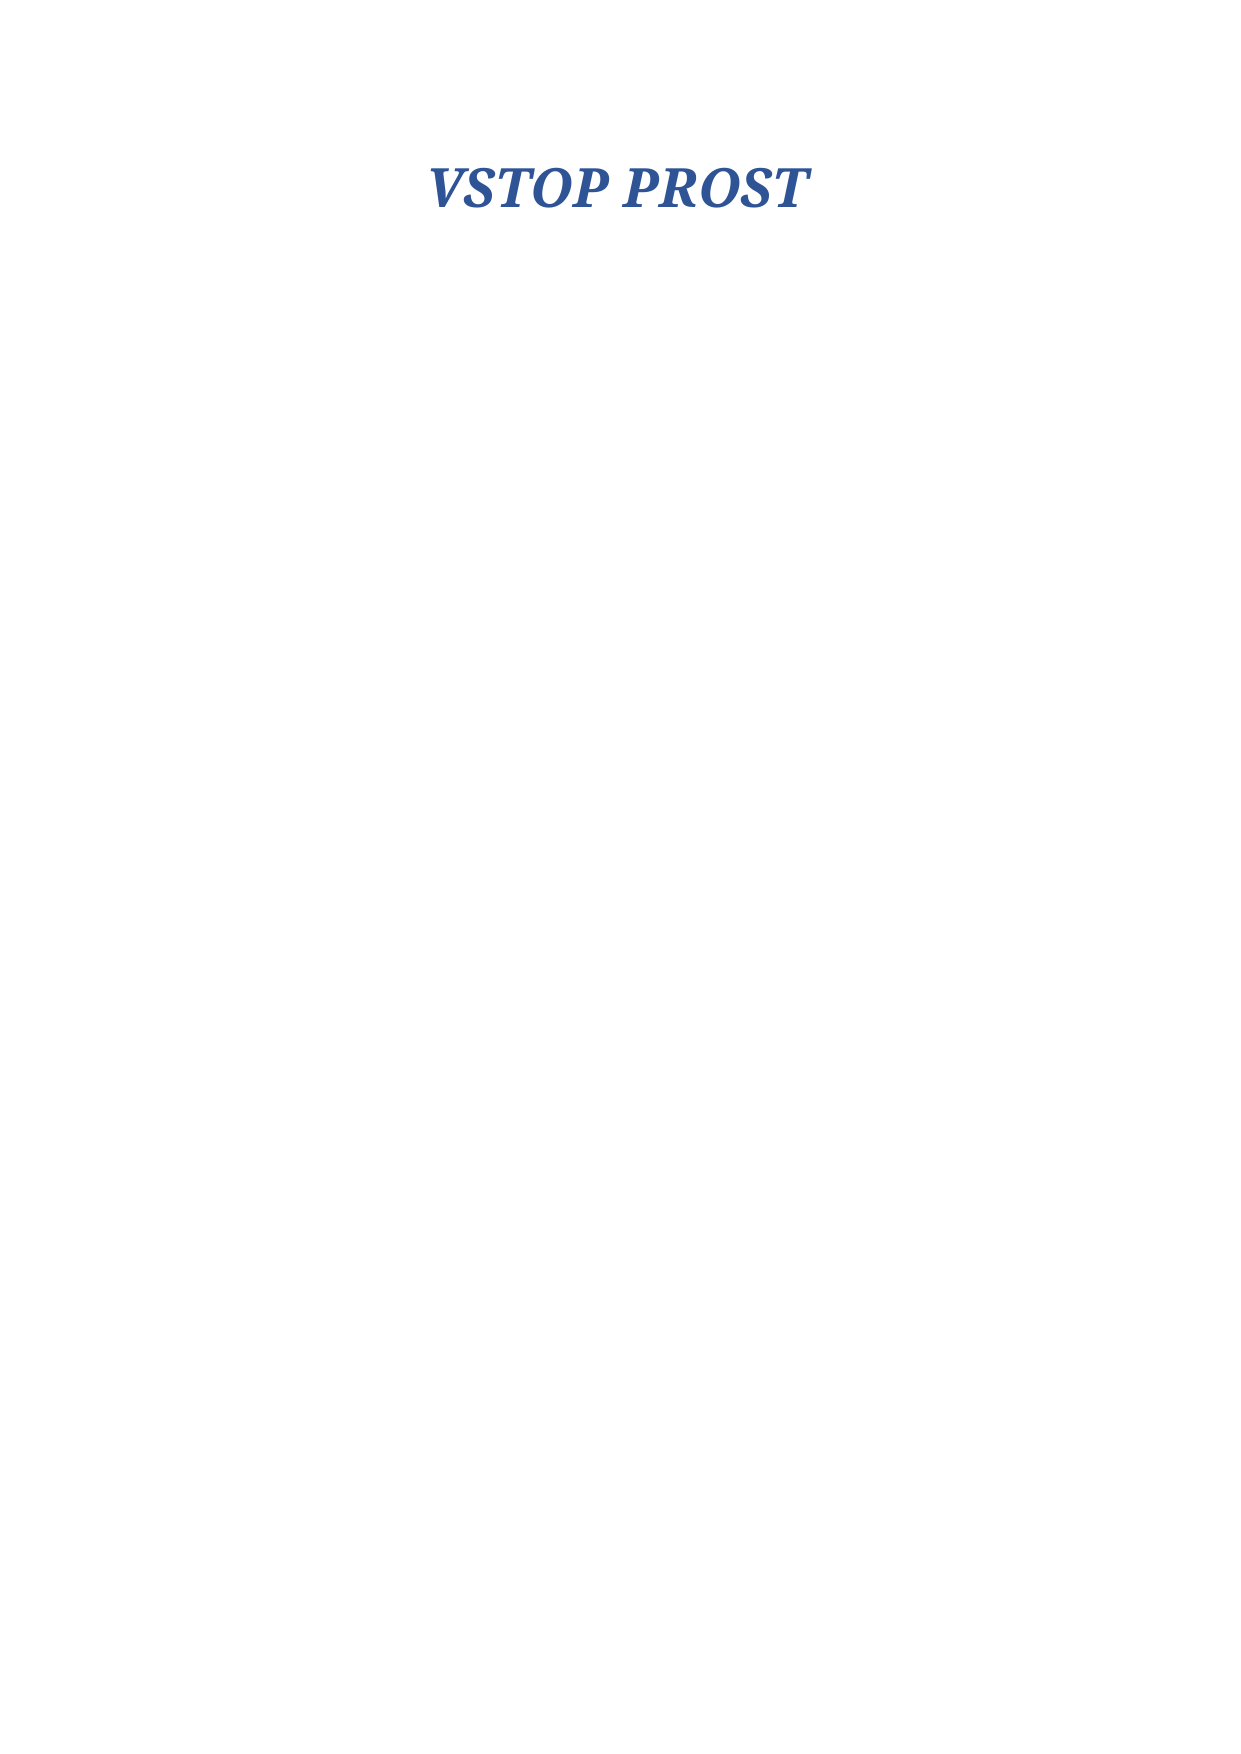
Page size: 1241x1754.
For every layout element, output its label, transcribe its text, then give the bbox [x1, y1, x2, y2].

text VSTOP PROST [187, 150, 1053, 224]
